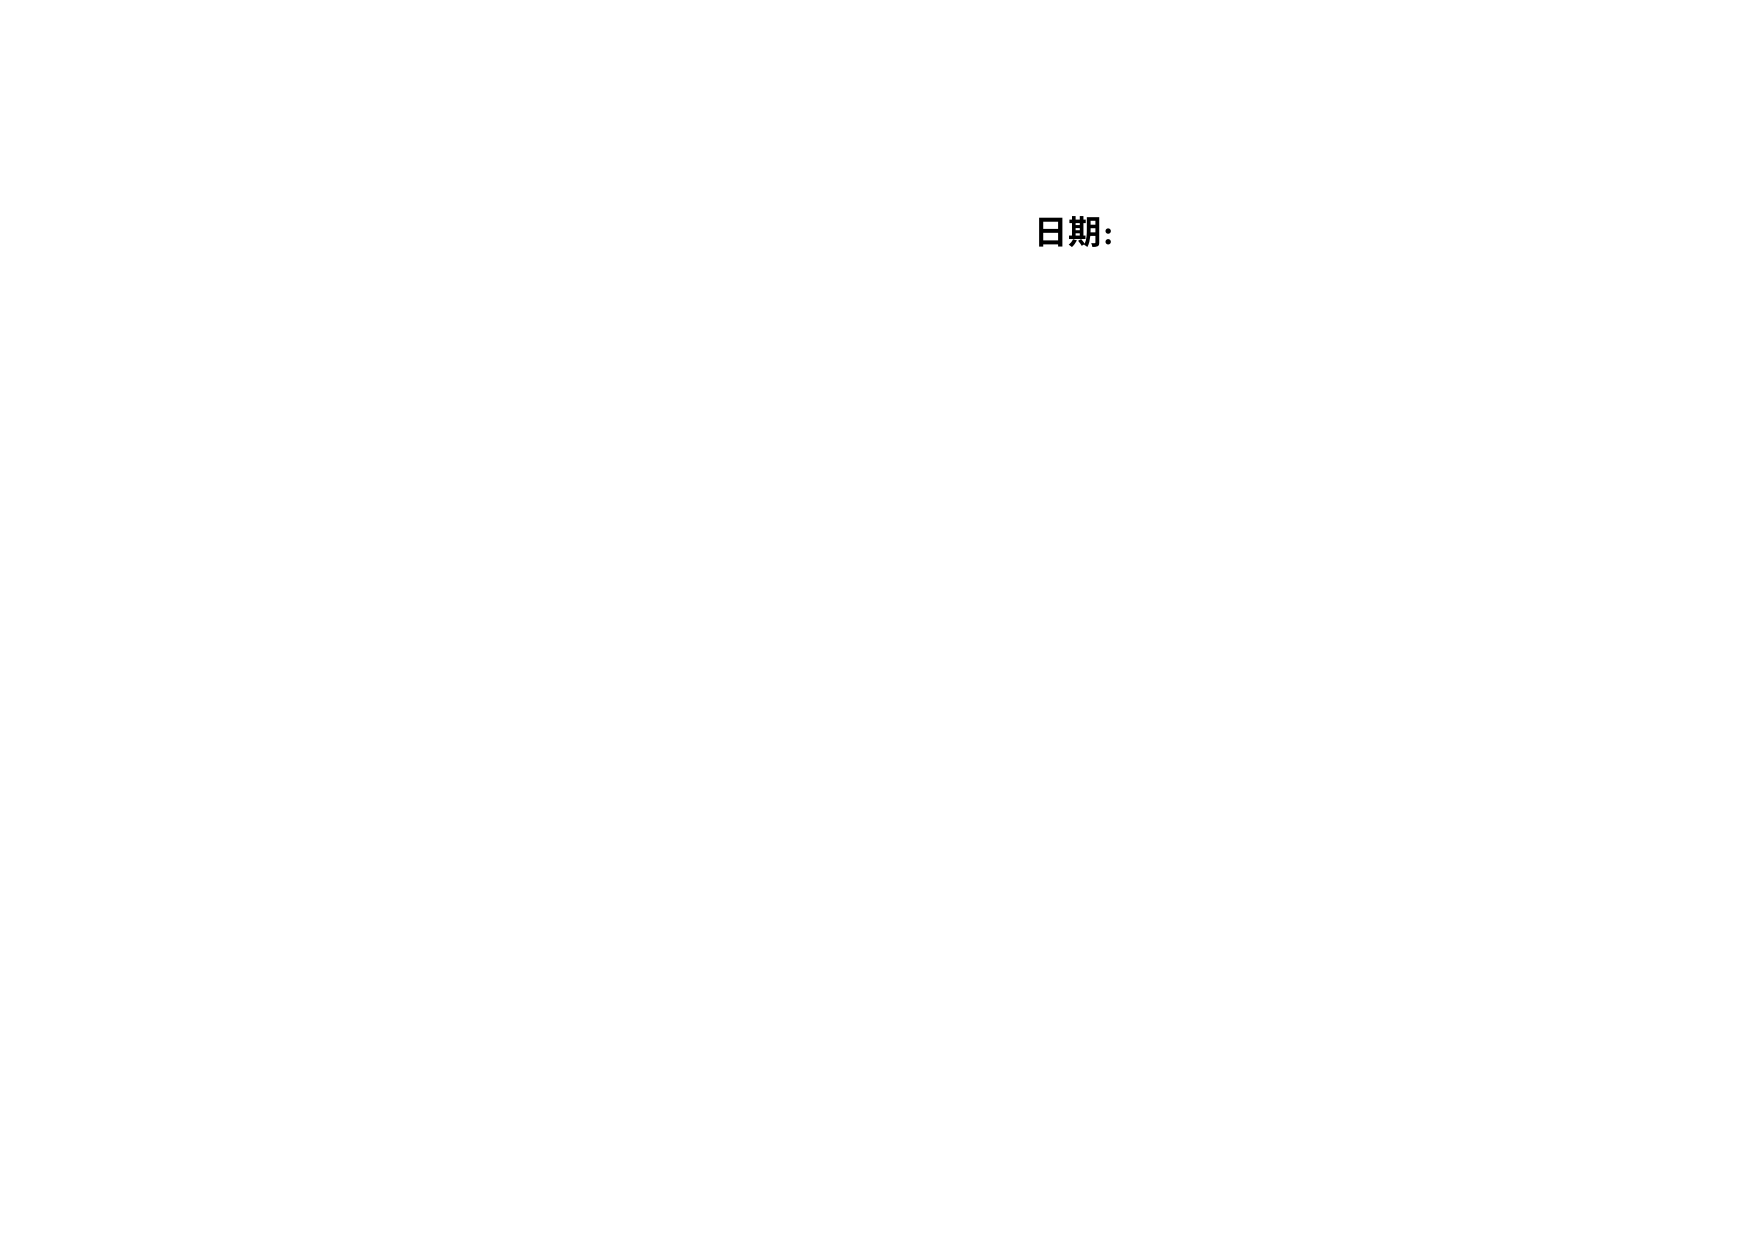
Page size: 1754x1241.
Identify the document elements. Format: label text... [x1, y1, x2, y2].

text 日期: [150, 198, 1604, 263]
